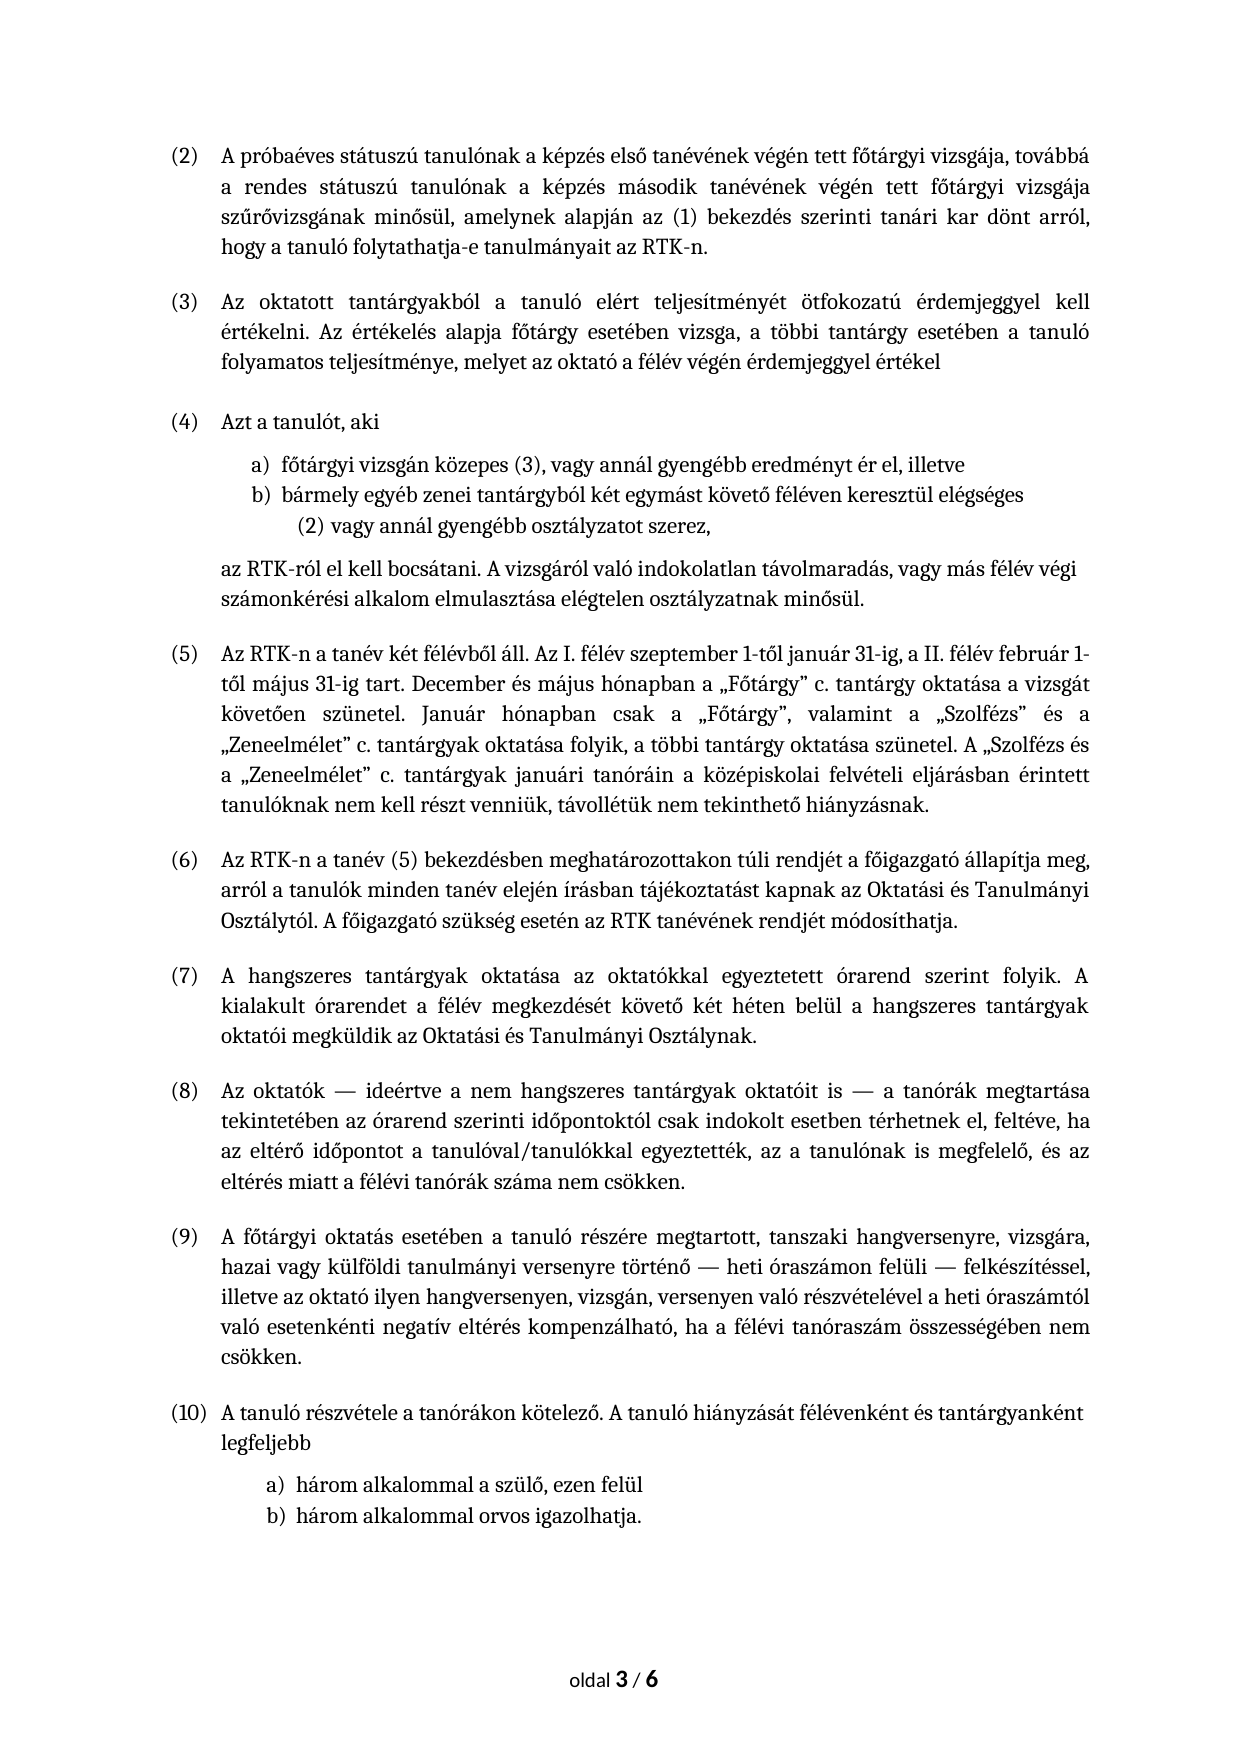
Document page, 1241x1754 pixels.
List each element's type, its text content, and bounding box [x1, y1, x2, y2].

list A próbaéves státuszú tanulónak a képzés első tanévének végén tett főtárgyi vizsgája, továbbá a rendes státuszú tanulónak a képzés második tanévének végén tett főtárgyi vizsgája szűrővizsgának minősül, amelynek alapján az (1) bekezdés szerinti tanári kar dönt arról, hogy a tanuló folytathatja-e tanulmányait az RTK-n. [170, 143, 1092, 260]
list Azt a tanulót, aki [170, 409, 1092, 435]
list vagy annál gyengébb osztályzatot szerez, [297, 512, 1092, 539]
list Az RTK-n a tanév (5) bekezdésben meghatározottakon túli rendjét a főigazgató állapítja meg, arról a tanulók minden tanév elején írásban tájékoztatást kapnak az Oktatási és Tanulmányi Osztálytól. A főigazgató szükség esetén az RTK tanévének rendjét módosíthatja. [170, 847, 1092, 934]
list főtárgyi vizsgán közepes (3), vagy annál gyengébb eredményt ér el, illetve [251, 452, 1092, 478]
list Az oktatott tantárgyakból a tanuló elért teljesítményét ötfokozatú érdemjeggyel kell értékelni. Az értékelés alapja főtárgy esetében vizsga, a többi tantárgy esetében a tanuló folyamatos teljesítménye, melyet az oktató a félév végén érdemjeggyel értékel [170, 289, 1092, 375]
list három alkalommal orvos igazolhatja. [266, 1502, 1092, 1529]
list bármely egyéb zenei tantárgyból két egymást követő féléven keresztül elégséges [251, 482, 1092, 508]
list Az oktatók — ideértve a nem hangszeres tantárgyak oktatóit is — a tanórák megtartása tekintetében az órarend szerinti időpontoktól csak indokolt esetben térhetnek el, feltéve, ha az eltérő időpontot a tanulóval/tanulókkal egyeztették, az a tanulónak is megfelelő, és az eltérés miatt a félévi tanórák száma nem csökken. [170, 1078, 1092, 1195]
list Az RTK-n a tanév két félévből áll. Az I. félév szeptember 1-től január 31-ig, a II. félév február 1-től május 31-ig tart. December és május hónapban a „Főtárgy” c. tantárgy oktatása a vizsgát követően szünetel. Január hónapban csak a „Főtárgy”, valamint a „Szolfézs” és a „Zeneelmélet” c. tantárgyak oktatása folyik, a többi tantárgy oktatása szünetel. A „Szolfézs és a „Zeneelmélet” c. tantárgyak januári tanóráin a középiskolai felvételi eljárásban érintett tanulóknak nem kell részt venniük, távollétük nem tekinthető hiányzásnak. [170, 641, 1092, 818]
list három alkalommal a szülő, ezen felül [266, 1472, 1092, 1499]
list A hangszeres tantárgyak oktatása az oktatókkal egyeztetett órarend szerint folyik. A kialakult órarendet a félév megkezdését követő két héten belül a hangszeres tantárgyak oktatói megküldik az Oktatási és Tanulmányi Osztálynak. [170, 963, 1089, 1049]
list A főtárgyi oktatás esetében a tanuló részére megtartott, tanszaki hangversenyre, vizsgára, hazai vagy külföldi tanulmányi versenyre történő — heti óraszámon felüli — felkészítéssel, illetve az oktató ilyen hangversenyen, vizsgán, versenyen való részvételével a heti óraszámtól való esetenkénti negatív eltérés kompenzálható, ha a félévi tanóraszám összességében nem csökken. [170, 1224, 1092, 1370]
text az RTK-ról el kell bocsátani. A vizsgáról való indokolatlan távolmaradás, vagy más félév végi számonkérési alkalom elmulasztása elégtelen osztályzatnak minősül. [221, 555, 1089, 612]
list A tanuló részvétele a tanórákon kötelező. A tanuló hiányzását félévenként és tantárgyanként legfeljebb [170, 1399, 1089, 1456]
